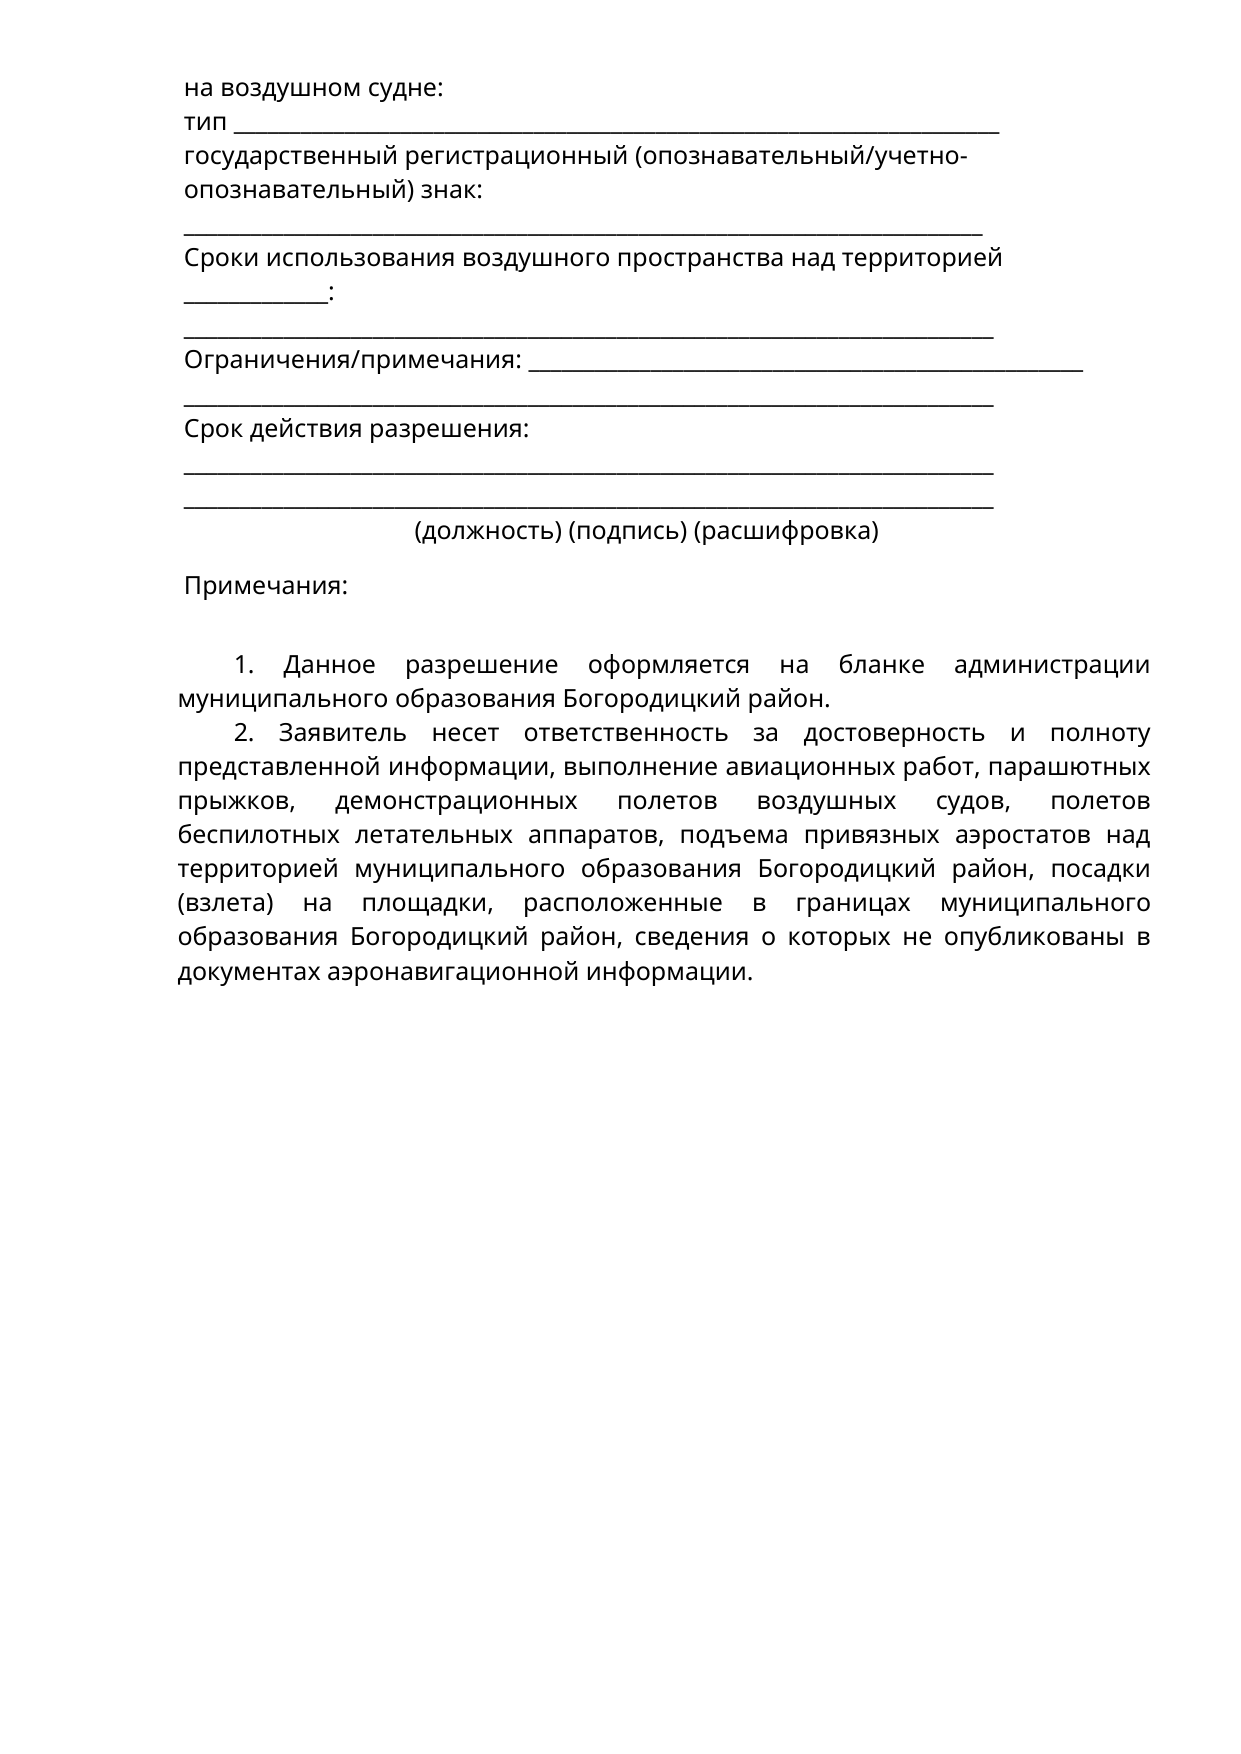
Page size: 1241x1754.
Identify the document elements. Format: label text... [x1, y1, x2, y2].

table_cell Примечания: [177, 557, 1116, 612]
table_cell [177, 59, 1116, 557]
text 2. Заявитель несет ответственность за достоверность и полноту представленной информации, выполнение авиационных работ, парашютных прыжков, демонстрационных полетов воздушных судов, полетов беспилотных летательных аппаратов, подъема привязных аэростатов над территорией муниципального образования Богородицкий район, посадки (взлета) на площадки, расположенные в границах муниципального образования Богородицкий район, сведения о которых не опубликованы в документах аэронавигационной информации. [177, 715, 1152, 987]
text 1. Данное разрешение оформляется на бланке администрации муниципального образования Богородицкий район. [177, 647, 1152, 715]
